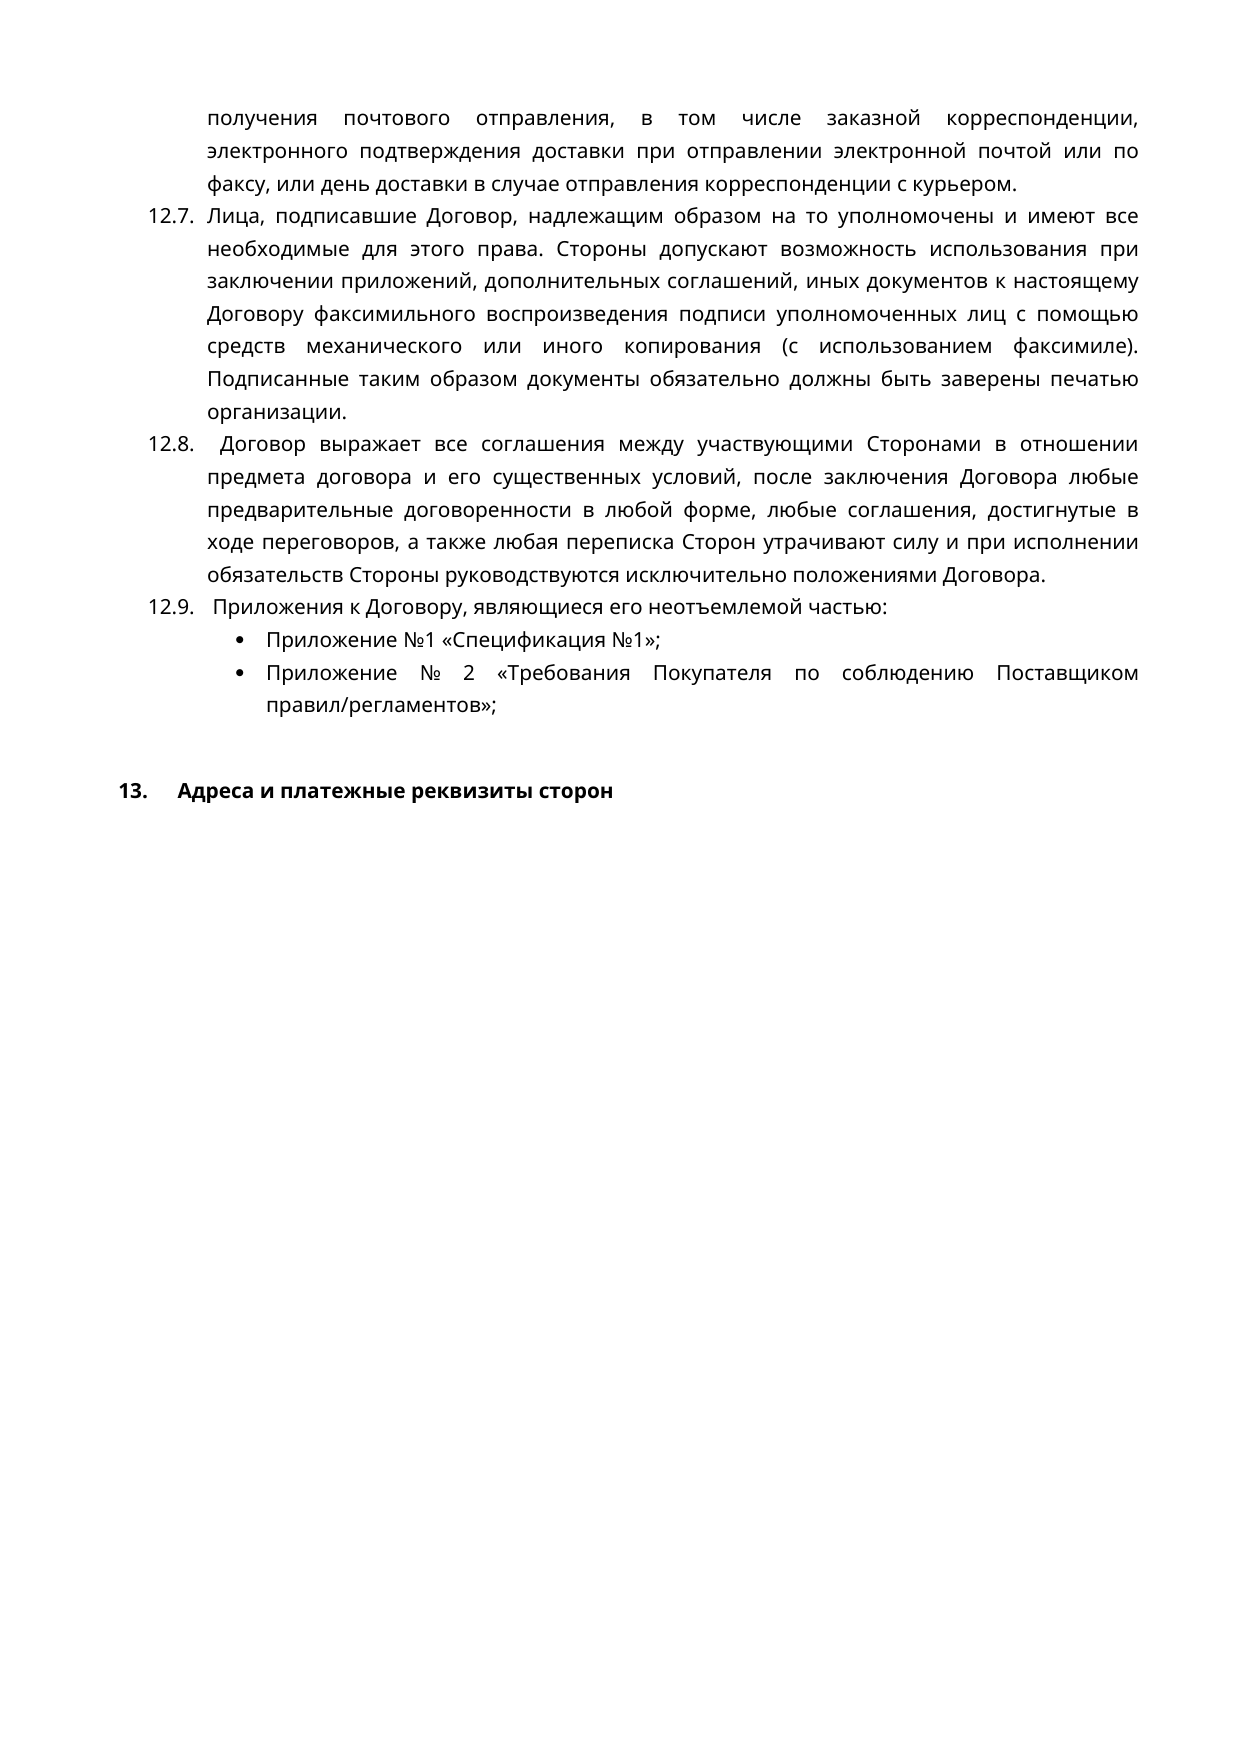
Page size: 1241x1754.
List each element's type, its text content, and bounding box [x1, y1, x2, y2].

list Приложение №1 «Спецификация №1»; [236, 625, 1140, 653]
list Приложения к Договору, являющиеся его неотъемлемой частью: [148, 592, 1140, 621]
list Адреса и платежные реквизиты сторон [118, 776, 1140, 805]
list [148, 103, 1140, 197]
list Договор выражает все соглашения между участвующими Сторонами в отношении предмета договора и его существенных условий, после заключения Договора любые предварительные договоренности в любой форме, любые соглашения, достигнутые в ходе переговоров, а также любая переписка Сторон утрачивают силу и при исполнении обязательств Стороны руководствуются исключительно положениями Договора. [148, 429, 1140, 588]
list Приложение № 2 «Требования Покупателя по соблюдению Поставщиком правил/регламентов»; [236, 658, 1140, 719]
list Лица, подписавшие Договор, надлежащим образом на то уполномочены и имеют все необходимые для этого права. Стороны допускают возможность использования при заключении приложений, дополнительных соглашений, иных документов к настоящему Договору факсимильного воспроизведения подписи уполномоченных лиц с помощью средств механического или иного копирования (с использованием факсимиле). Подписанные таким образом документы обязательно должны быть заверены печатью организации. [148, 201, 1140, 425]
